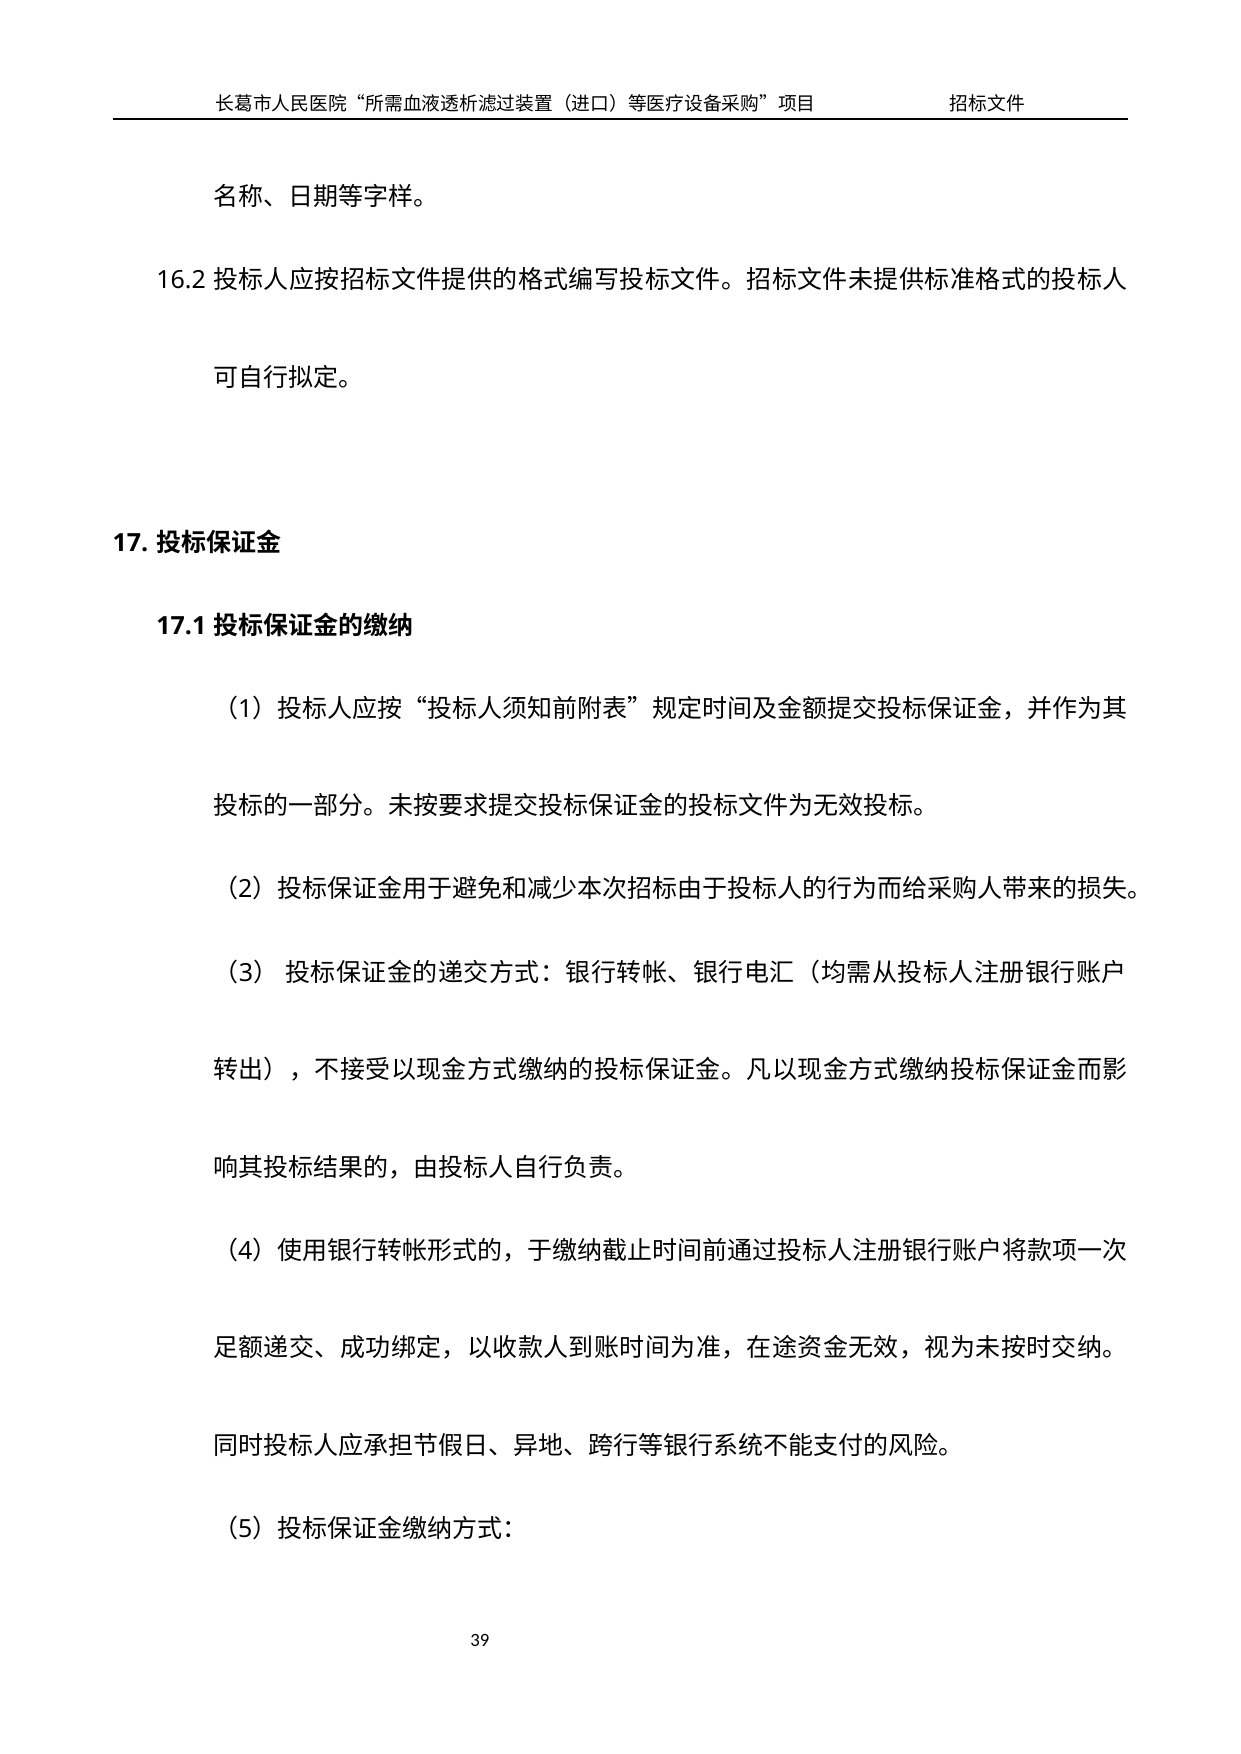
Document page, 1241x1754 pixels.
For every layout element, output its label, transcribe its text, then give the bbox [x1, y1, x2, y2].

text （3） 投标保证金的递交方式：银行转帐、银行电汇（均需从投标人注册银行账户转出），不接受以现金方式缴纳的投标保证金。凡以现金方式缴纳投标保证金而影响其投标结果的，由投标人自行负责。 [213, 938, 1128, 1198]
text （1）投标人应按“投标人须知前附表”规定时间及金额提交投标保证金，并作为其投标的一部分。未按要求提交投标保证金的投标文件为无效投标。 [213, 674, 1128, 836]
list 投标人应按招标文件提供的格式编写投标文件。招标文件未提供标准格式的投标人可自行拟定。 [156, 245, 1128, 408]
text （4）使用银行转帐形式的，于缴纳截止时间前通过投标人注册银行账户将款项一次足额递交、成功绑定，以收款人到账时间为准，在途资金无效，视为未按时交纳。同时投标人应承担节假日、异地、跨行等银行系统不能支付的风险。 [213, 1216, 1128, 1476]
list 投标保证金 [112, 508, 1128, 573]
text （5）投标保证金缴纳方式： [213, 1494, 1128, 1559]
list 投标保证金的缴纳 [156, 591, 1128, 656]
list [156, 162, 1128, 227]
text （2）投标保证金用于避免和减少本次招标由于投标人的行为而给采购人带来的损失。 [213, 854, 1128, 919]
